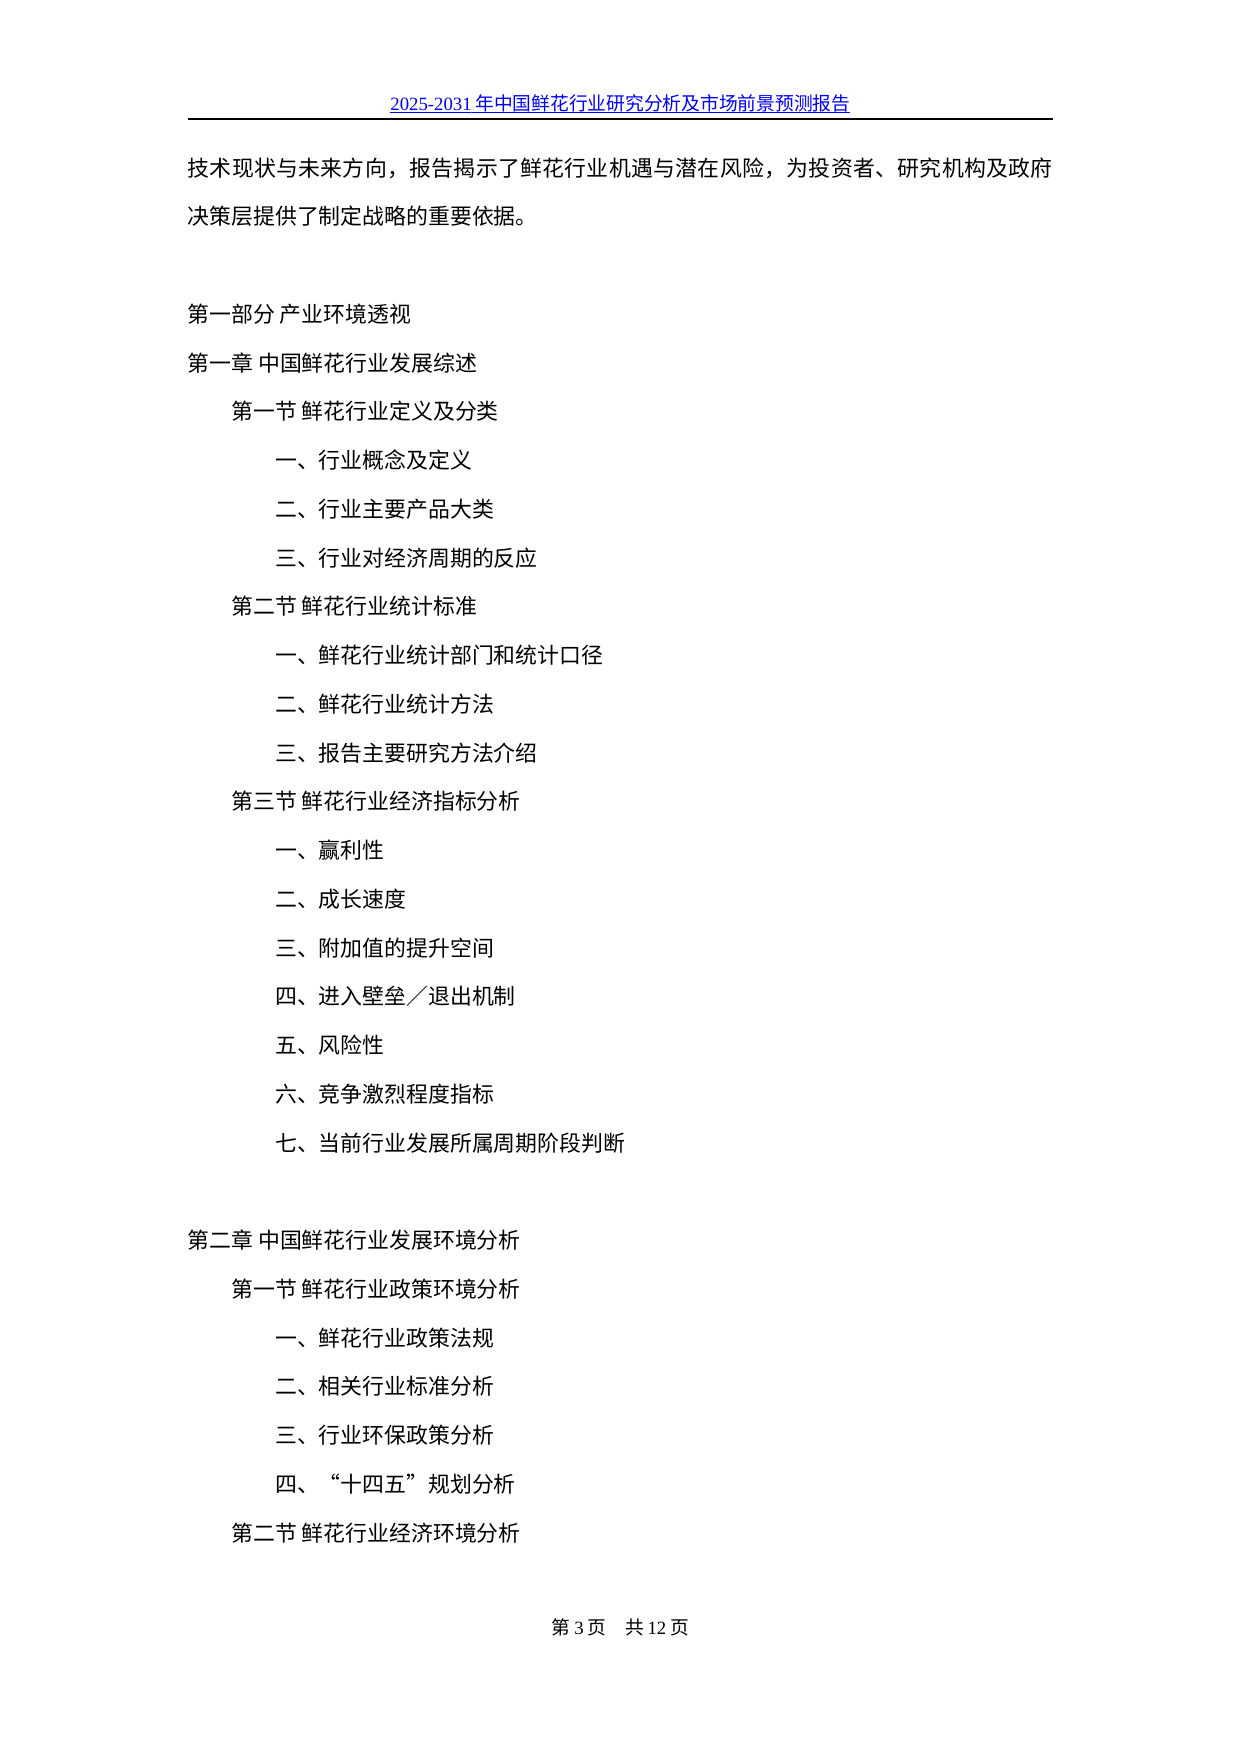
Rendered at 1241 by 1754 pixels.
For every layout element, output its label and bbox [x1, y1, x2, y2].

text [187, 150, 1053, 1548]
